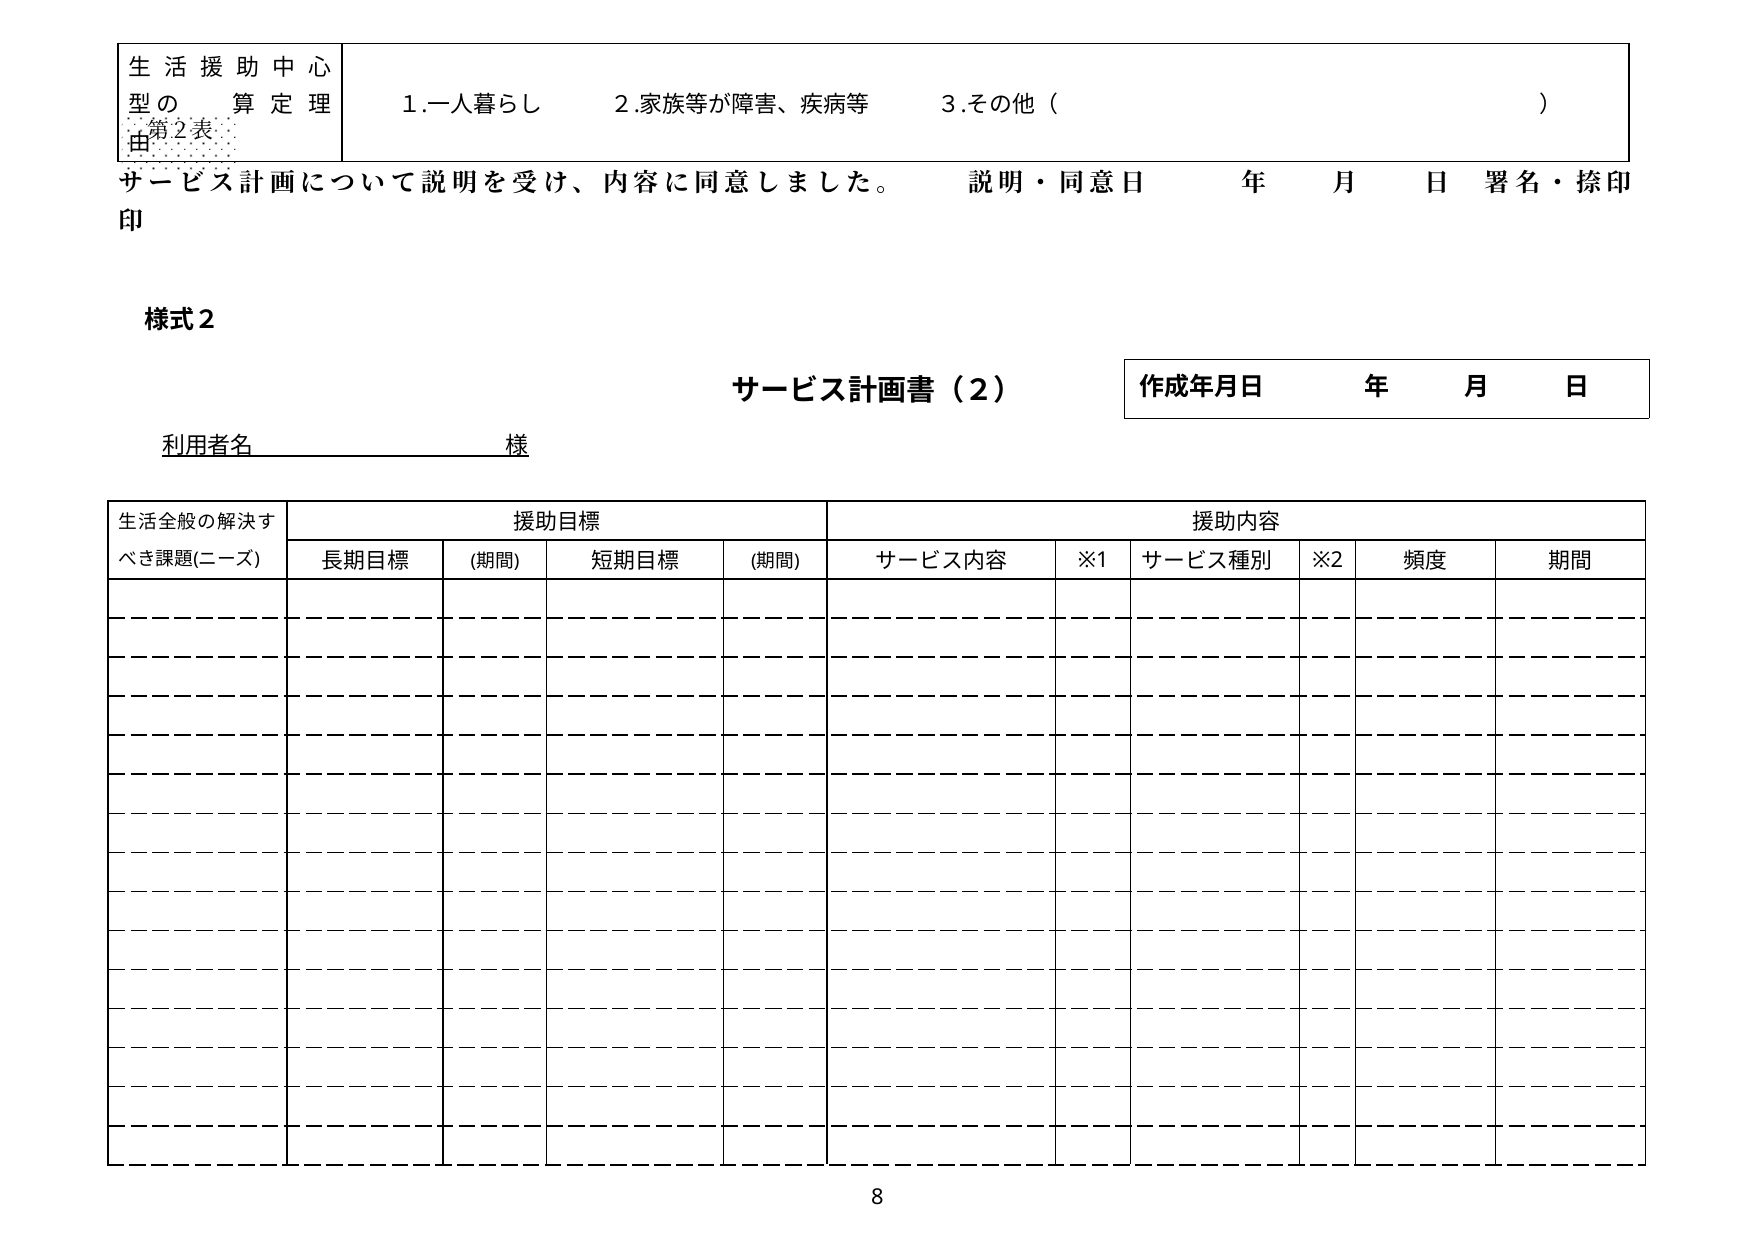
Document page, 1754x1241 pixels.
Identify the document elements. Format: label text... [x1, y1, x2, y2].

table_cell [828, 580, 1055, 617]
table_header 援助内容 [828, 502, 1645, 539]
table_cell [828, 656, 1055, 695]
table_cell [109, 773, 286, 812]
table_cell [1496, 1086, 1645, 1125]
table_cell [1356, 695, 1495, 734]
table_cell [1356, 617, 1495, 656]
table_header １.一人暮らし ２.家族等が障害、疾病等 ３.その他（ ） [343, 44, 1628, 161]
table_cell [1356, 969, 1495, 1008]
table_cell [1131, 1125, 1299, 1164]
table_cell [547, 580, 723, 617]
table_cell [828, 1125, 1055, 1164]
table_cell [288, 969, 442, 1008]
table_cell [1131, 734, 1299, 773]
table_cell [1496, 891, 1645, 929]
table_cell [1056, 930, 1130, 969]
table_cell [288, 617, 442, 656]
table_cell [1356, 1008, 1495, 1047]
table_cell [444, 930, 546, 969]
table_cell [1300, 891, 1355, 929]
table_cell 長期目標 [288, 541, 442, 578]
table_cell [1356, 851, 1495, 891]
table_cell [547, 813, 723, 851]
table_cell [109, 891, 286, 929]
table_cell [1056, 1008, 1130, 1047]
table_cell [109, 695, 286, 734]
table_cell [1131, 851, 1299, 891]
table_cell [1356, 734, 1495, 773]
table_cell [547, 617, 723, 656]
table_cell [109, 851, 286, 891]
table_cell [1131, 1008, 1299, 1047]
table_cell [724, 891, 826, 929]
table_cell [444, 1047, 546, 1086]
table_header 援助目標 [288, 502, 826, 539]
table_cell [1300, 773, 1355, 812]
table_cell [1131, 617, 1299, 656]
table_cell 短期目標 [547, 541, 723, 578]
table_cell [724, 851, 826, 891]
table_cell [1300, 813, 1355, 851]
table_cell [1496, 1008, 1645, 1047]
table_cell [724, 734, 826, 773]
table_cell [1056, 773, 1130, 812]
table_cell [1056, 813, 1130, 851]
table_cell [547, 1047, 723, 1086]
table_cell [1300, 969, 1355, 1008]
table_cell [724, 580, 826, 617]
table_cell [1496, 773, 1645, 812]
table_cell [444, 656, 546, 695]
table_cell [109, 580, 286, 617]
table_header 生活援助中心型の 算定理由 [119, 44, 341, 161]
table_cell [828, 891, 1055, 929]
table_cell [444, 617, 546, 656]
table_cell ※1 [1056, 541, 1130, 578]
table_cell [547, 851, 723, 891]
table_cell [1496, 1047, 1645, 1086]
text サービス計画について説明を受け、内容に同意しました。 説明・同意日 年 月 日 署名・捺印 印 [118, 162, 1636, 237]
table_cell [547, 1086, 723, 1125]
table_cell [724, 773, 826, 812]
table_cell [1300, 930, 1355, 969]
table_cell 頻度 [1356, 541, 1495, 578]
table_cell [1496, 813, 1645, 851]
table_cell 期間 [1496, 541, 1645, 578]
text 利用者名 様 [118, 425, 1636, 462]
table_cell [1356, 656, 1495, 695]
table_cell [1300, 656, 1355, 695]
table_cell [1056, 617, 1130, 656]
table_cell [1056, 656, 1130, 695]
table_cell [1131, 695, 1299, 734]
table_cell (期間) [724, 541, 826, 578]
table_cell [1056, 1047, 1130, 1086]
table_cell [547, 1008, 723, 1047]
table_cell サービス内容 [828, 541, 1055, 578]
table_cell [109, 1086, 286, 1125]
table_cell [444, 891, 546, 929]
table_cell [444, 1086, 546, 1125]
table_cell [1356, 773, 1495, 812]
table_cell [1356, 580, 1495, 617]
table_cell [288, 1008, 442, 1047]
table_cell [828, 617, 1055, 656]
table_cell [1056, 580, 1130, 617]
table_cell [1056, 1086, 1130, 1125]
table_cell [1300, 851, 1355, 891]
table_cell [1300, 1086, 1355, 1125]
table_cell [288, 734, 442, 773]
table_cell [1300, 1047, 1355, 1086]
table_cell [109, 656, 286, 695]
table_cell [547, 930, 723, 969]
table_cell [828, 773, 1055, 812]
table_cell [288, 773, 442, 812]
table_cell ※2 [1300, 541, 1355, 578]
table_cell [109, 1047, 286, 1086]
table_cell [828, 1008, 1055, 1047]
table_cell [444, 1008, 546, 1047]
table_cell [828, 930, 1055, 969]
table_cell [724, 656, 826, 695]
table_cell [444, 734, 546, 773]
table_cell [547, 734, 723, 773]
table_cell [1300, 617, 1355, 656]
table_cell [547, 773, 723, 812]
table_cell [828, 813, 1055, 851]
table_cell [1131, 1047, 1299, 1086]
table_cell [288, 930, 442, 969]
table_cell [1300, 734, 1355, 773]
table_cell [1300, 1125, 1355, 1164]
table_header 生活全般の解決すべき課題(ニーズ) [109, 502, 286, 578]
table_cell [1131, 1086, 1299, 1125]
table_cell [1356, 930, 1495, 969]
table_cell [1131, 891, 1299, 929]
table_cell [444, 851, 546, 891]
table_cell サービス種別 [1131, 541, 1299, 578]
table_cell [724, 1047, 826, 1086]
table_cell [1056, 695, 1130, 734]
table_cell [1496, 851, 1645, 891]
table_cell [288, 1086, 442, 1125]
table_cell [547, 695, 723, 734]
table_cell [724, 930, 826, 969]
table_cell [828, 1086, 1055, 1125]
table_cell [1496, 930, 1645, 969]
table_cell [288, 891, 442, 929]
table_cell [828, 851, 1055, 891]
table_cell [1496, 695, 1645, 734]
table_cell [109, 734, 286, 773]
table_cell [1056, 851, 1130, 891]
table_cell [724, 969, 826, 1008]
table_cell [1496, 969, 1645, 1008]
table_cell [1356, 891, 1495, 929]
table_cell [1496, 580, 1645, 617]
table_cell [1131, 580, 1299, 617]
table_cell [444, 773, 546, 812]
table_cell [1496, 1125, 1645, 1164]
table_cell [288, 580, 442, 617]
table_cell [547, 656, 723, 695]
table_cell [288, 851, 442, 891]
table_cell [1131, 656, 1299, 695]
table_cell [1300, 1008, 1355, 1047]
table_cell [1131, 969, 1299, 1008]
table_cell [828, 969, 1055, 1008]
table_cell [1056, 1125, 1130, 1164]
table_cell [1496, 617, 1645, 656]
table_cell [288, 656, 442, 695]
text サービス計画書（２） [118, 350, 1636, 425]
table_cell [1356, 1125, 1495, 1164]
table_cell [1356, 1086, 1495, 1125]
table_cell [547, 1125, 723, 1164]
table_cell [109, 813, 286, 851]
table_cell [109, 930, 286, 969]
table_cell [444, 1125, 546, 1164]
table_cell [724, 695, 826, 734]
table_cell [109, 969, 286, 1008]
table_cell [1496, 734, 1645, 773]
table_cell [1131, 813, 1299, 851]
table_cell [444, 580, 546, 617]
table_cell [828, 695, 1055, 734]
table_cell [828, 734, 1055, 773]
table_cell [724, 813, 826, 851]
table_cell [1356, 1047, 1495, 1086]
table_cell [444, 969, 546, 1008]
table_cell [288, 1047, 442, 1086]
table_cell [828, 1047, 1055, 1086]
table_cell [109, 1008, 286, 1047]
table_cell [724, 1086, 826, 1125]
table_cell [1056, 969, 1130, 1008]
table_cell [724, 617, 826, 656]
table_cell [1056, 734, 1130, 773]
table_cell [1300, 580, 1355, 617]
table_cell [1131, 930, 1299, 969]
table_cell [109, 1125, 286, 1164]
table_cell [547, 969, 723, 1008]
table_cell [1496, 656, 1645, 695]
table_cell (期間) [444, 541, 546, 578]
table_cell [288, 695, 442, 734]
table_cell [288, 1125, 442, 1164]
table_cell [547, 891, 723, 929]
table_cell [444, 695, 546, 734]
table_cell [444, 813, 546, 851]
table_cell [109, 617, 286, 656]
table_cell [1131, 773, 1299, 812]
table_cell [1056, 891, 1130, 929]
table_cell [288, 813, 442, 851]
table_cell [724, 1125, 826, 1164]
table_cell [1300, 695, 1355, 734]
table_cell [1356, 813, 1495, 851]
table_cell [724, 1008, 826, 1047]
